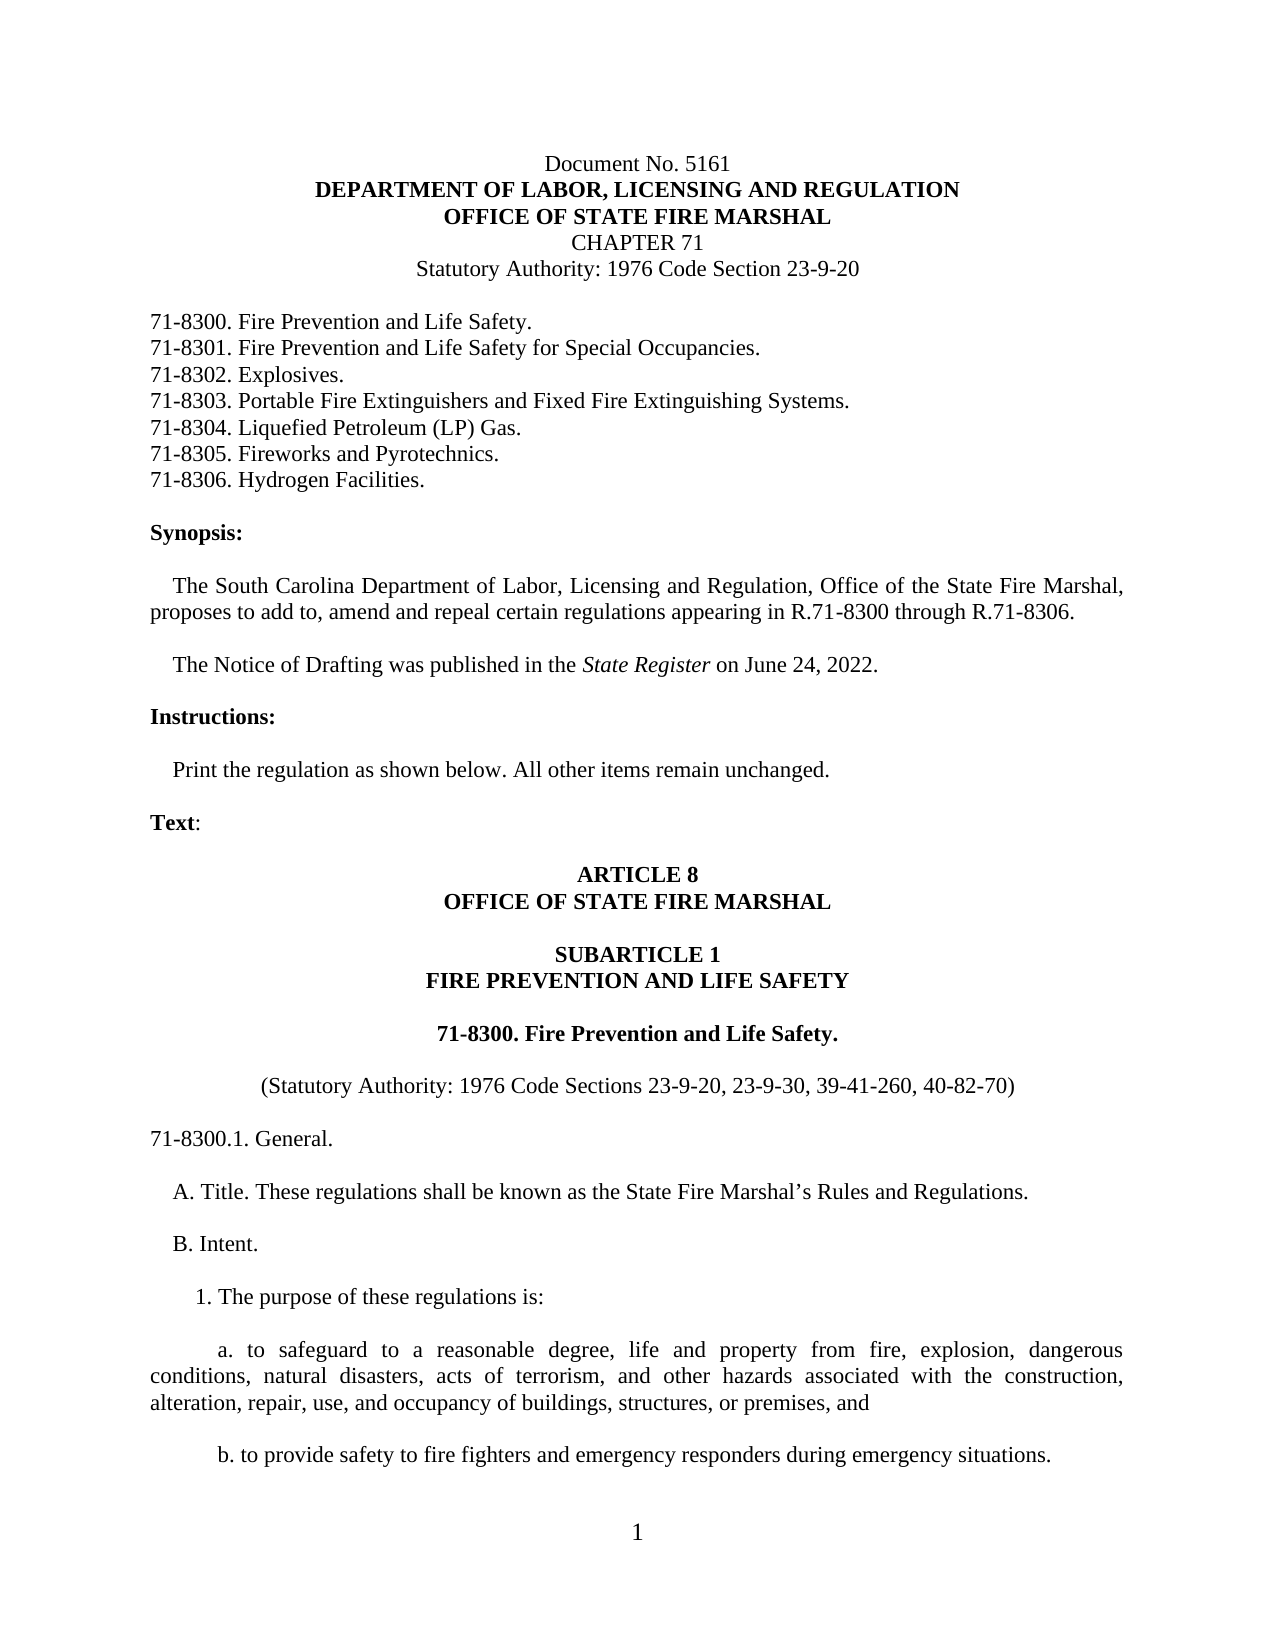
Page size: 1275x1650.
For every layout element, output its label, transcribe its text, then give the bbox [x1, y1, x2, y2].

text Fire Prevention and Life Safety [150, 967, 1125, 993]
text DEPARTMENT OF LABOR, LICENSING AND REGULATION [150, 176, 1125, 203]
text 71-8302. Explosives. [150, 361, 1125, 387]
text 71-8304. Liquefied Petroleum (LP) Gas. [150, 413, 1125, 440]
text b. to provide safety to fire fighters and emergency responders during emergency situations. [150, 1441, 1125, 1468]
text Article 8 [150, 862, 1125, 888]
text 71-8301. Fire Prevention and Life Safety for Special Occupancies. [150, 334, 1125, 361]
text 71-8306. Hydrogen Facilities. [150, 466, 1125, 493]
text The South Carolina Department of Labor, Licensing and Regulation, Office of the State Fire Marshal, proposes to add to, amend and repeal certain regulations appearing in R.71-8300 through R.71-8306. [150, 572, 1125, 624]
text Statutory Authority: 1976 Code Section 23-9-20 [150, 255, 1125, 282]
text 71-8303. Portable Fire Extinguishers and Fixed Fire Extinguishing Systems. [150, 387, 1125, 413]
text A. Title. These regulations shall be known as the State Fire Marshal’s Rules and Regulations. [150, 1178, 1125, 1204]
text Office of State Fire Marshal [150, 888, 1125, 914]
text The Notice of Drafting was published in the State Register on June 24, 2022. [150, 651, 1125, 677]
text B. Intent. [150, 1231, 1125, 1257]
text Instructions: [150, 703, 1125, 730]
text Synopsis: [150, 519, 1125, 545]
text Text: [150, 809, 1125, 835]
text 1. The purpose of these regulations is: [150, 1283, 1125, 1309]
text CHAPTER 71 [150, 229, 1125, 255]
text OFFICE OF STATE FIRE MARSHAL [150, 203, 1125, 229]
text a. to safeguard to a reasonable degree, life and property from fire, explosion, dangerous conditions, natural disasters, acts of terrorism, and other hazards associated with the construction, alteration, repair, use, and occupancy of buildings, structures, or premises, and [150, 1336, 1125, 1415]
text 71-8300. Fire Prevention and Life Safety. [150, 1020, 1125, 1046]
text Subarticle 1 [150, 941, 1125, 967]
text Print the regulation as shown below. All other items remain unchanged. [150, 756, 1125, 782]
text (Statutory Authority: 1976 Code Sections 23-9-20, 23-9-30, 39-41-260, 40-82-70) [150, 1072, 1125, 1099]
text 71-8305. Fireworks and Pyrotechnics. [150, 440, 1125, 466]
text Document No. 5161 [150, 150, 1125, 176]
text 71-8300. Fire Prevention and Life Safety. [150, 308, 1125, 334]
text 71-8300.1. General. [150, 1125, 1125, 1151]
